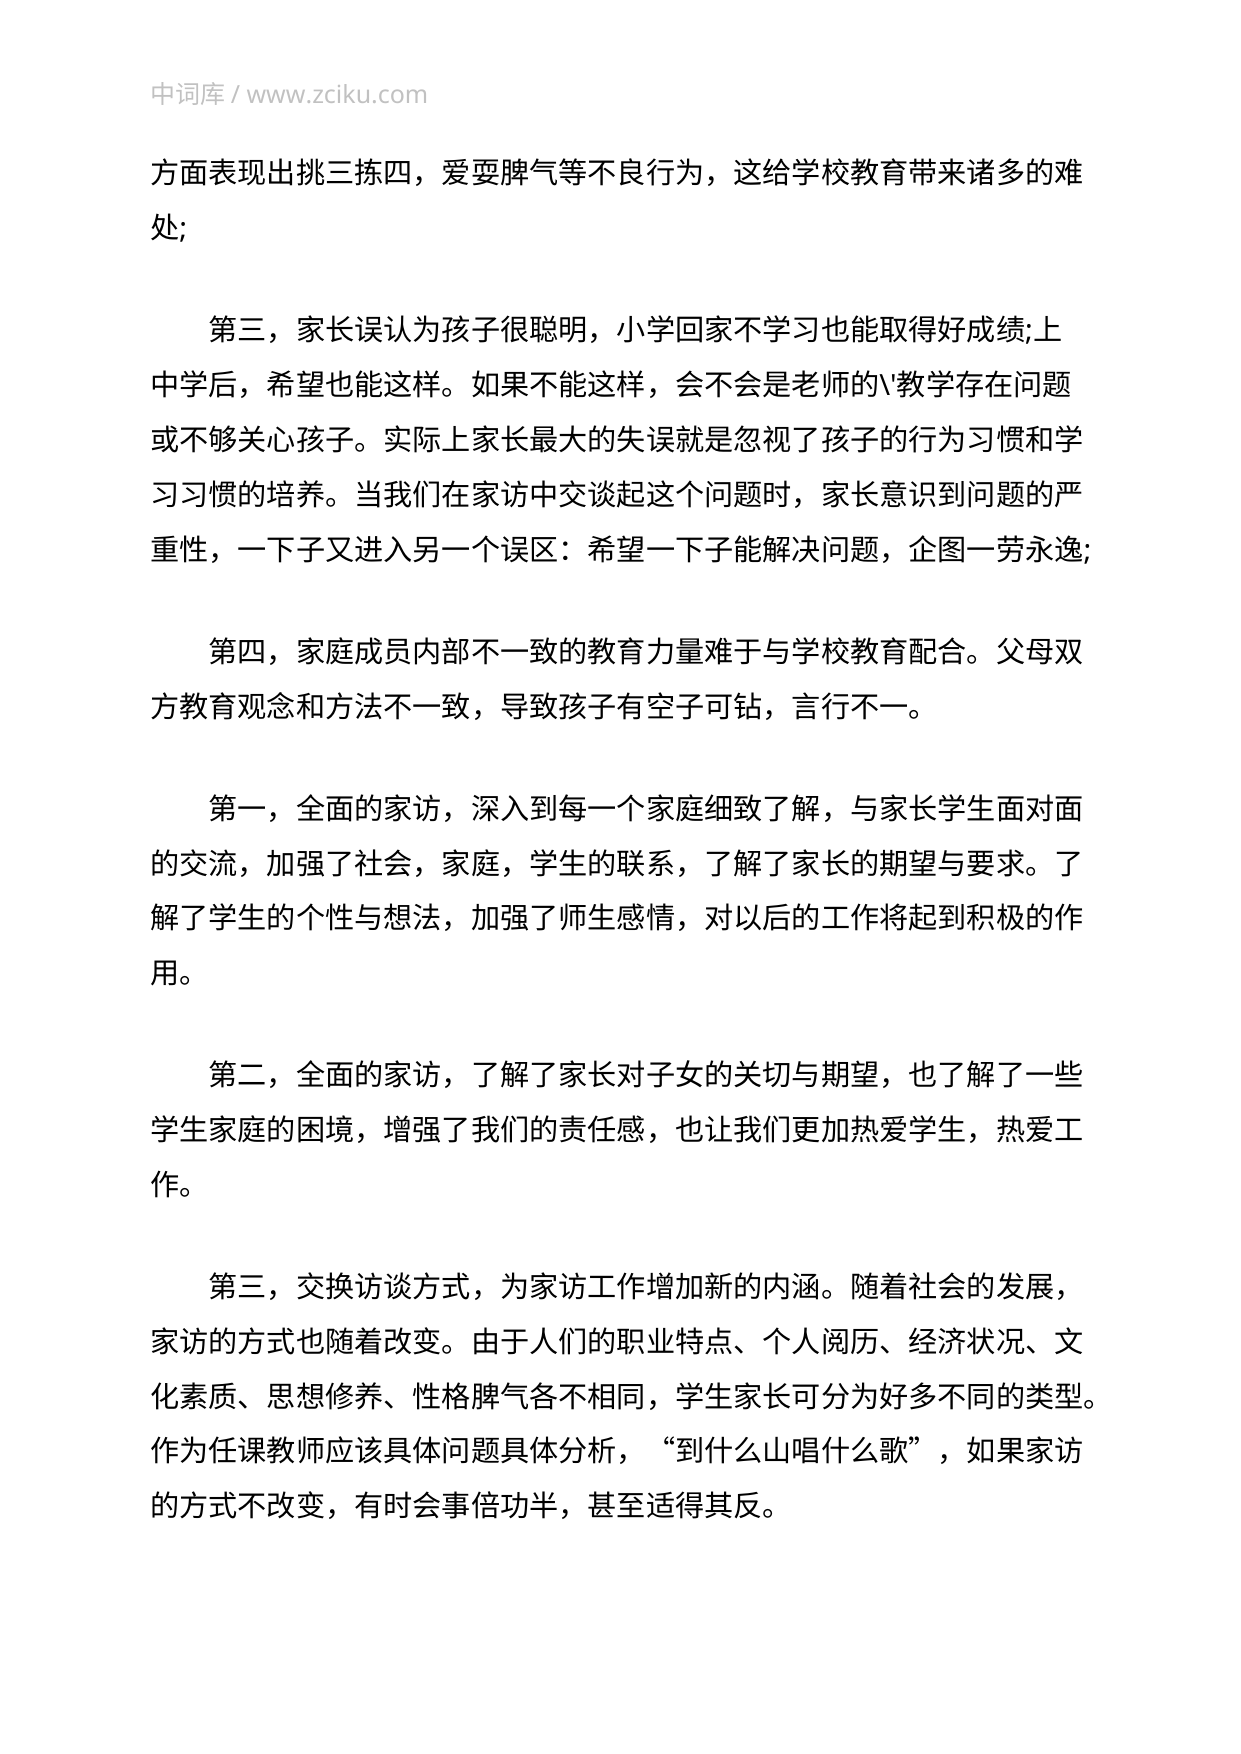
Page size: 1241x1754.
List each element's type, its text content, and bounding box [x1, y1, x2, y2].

text 第四，家庭成员内部不一致的教育力量难于与学校教育配合。父母双方教育观念和方法不一致，导致孩子有空子可钻，言行不一。 [150, 629, 1090, 726]
text 第三，交换访谈方式，为家访工作增加新的内涵。随着社会的发展，家访的方式也随着改变。由于人们的职业特点、个人阅历、经济状况、文化素质、思想修养、性格脾气各不相同，学生家长可分为好多不同的类型。作为任课教师应该具体问题具体分析，“到什么山唱什么歌”，如果家访的方式不改变，有时会事倍功半，甚至适得其反。 [150, 1263, 1090, 1525]
text 第一，全面的家访，深入到每一个家庭细致了解，与家长学生面对面的交流，加强了社会，家庭，学生的联系，了解了家长的期望与要求。了解了学生的个性与想法，加强了师生感情，对以后的工作将起到积极的作用。 [150, 785, 1090, 992]
text 第三，家长误认为孩子很聪明，小学回家不学习也能取得好成绩;上中学后，希望也能这样。如果不能这样，会不会是老师的\'教学存在问题或不够关心孩子。实际上家长最大的失误就是忽视了孩子的行为习惯和学习习惯的培养。当我们在家访中交谈起这个问题时，家长意识到问题的严重性，一下子又进入另一个误区：希望一下子能解决问题，企图一劳永逸; [150, 307, 1090, 569]
text 第二，全面的家访，了解了家长对子女的关切与期望，也了解了一些学生家庭的困境，增强了我们的责任感，也让我们更加热爱学生，热爱工作。 [150, 1052, 1090, 1204]
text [150, 150, 1090, 247]
